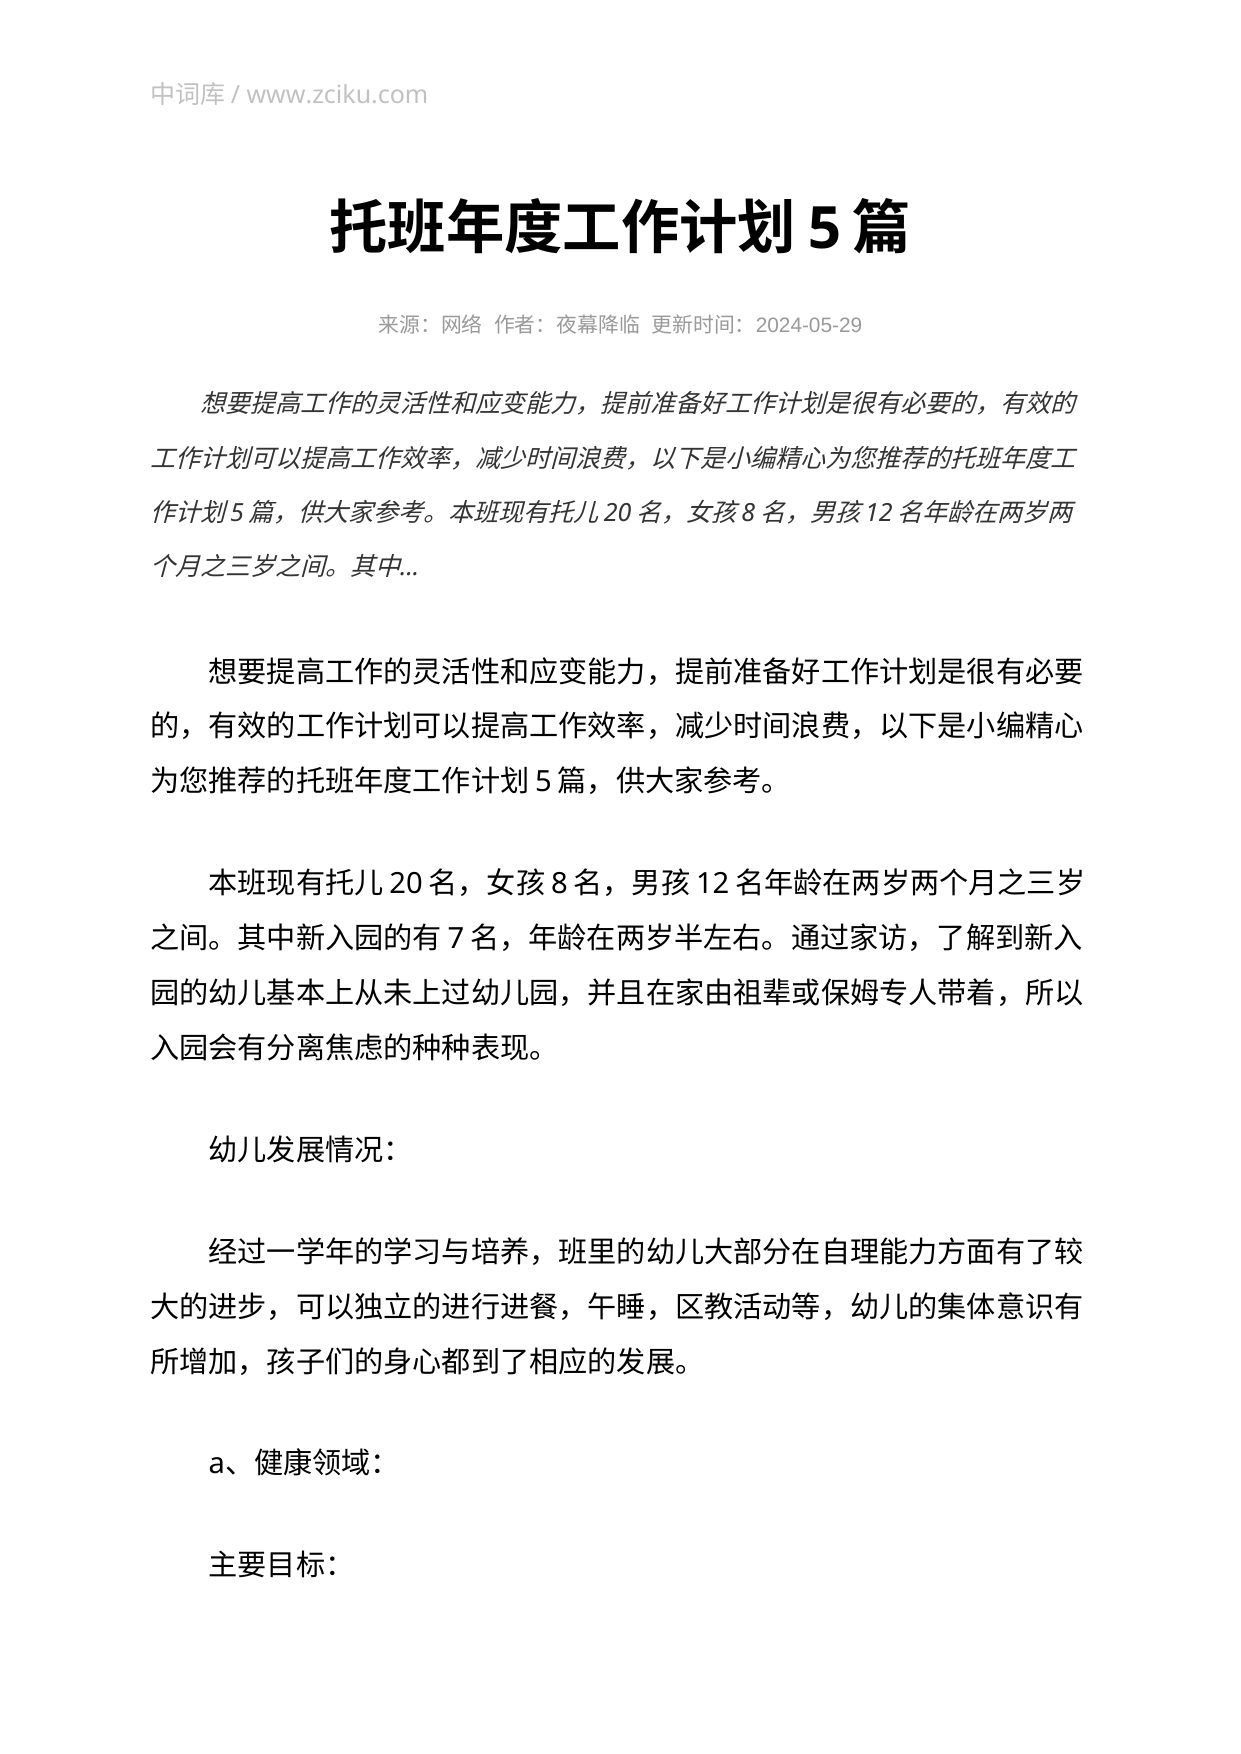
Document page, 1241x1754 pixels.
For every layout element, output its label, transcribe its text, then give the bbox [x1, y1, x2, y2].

text 主要目标： [150, 1542, 1090, 1584]
text 想要提高工作的灵活性和应变能力，提前准备好工作计划是很有必要的，有效的工作计划可以提高工作效率，减少时间浪费，以下是小编精心为您推荐的托班年度工作计划5篇，供大家参考。本班现有托儿20名，女孩8名，男孩12名年龄在两岁两个月之三岁之间。其中... [150, 384, 1090, 583]
text 幼儿发展情况： [150, 1127, 1090, 1169]
text a、健康领域： [150, 1440, 1090, 1482]
subtitle 托班年度工作计划5篇 [150, 181, 1090, 266]
text 来源：网络 作者：夜幕降临 更新时间：2024-05-29 [150, 313, 1090, 337]
text 想要提高工作的灵活性和应变能力，提前准备好工作计划是很有必要的，有效的工作计划可以提高工作效率，减少时间浪费，以下是小编精心为您推荐的托班年度工作计划5篇，供大家参考。 [150, 648, 1090, 800]
text 本班现有托儿20名，女孩8名，男孩12名年龄在两岁两个月之三岁之间。其中新入园的有7名，年龄在两岁半左右。通过家访，了解到新入园的幼儿基本上从未上过幼儿园，并且在家由祖辈或保姆专人带着，所以入园会有分离焦虑的种种表现。 [150, 860, 1090, 1067]
text 经过一学年的学习与培养，班里的幼儿大部分在自理能力方面有了较大的进步，可以独立的进行进餐，午睡，区教活动等，幼儿的集体意识有所增加，孩子们的身心都到了相应的发展。 [150, 1228, 1090, 1380]
